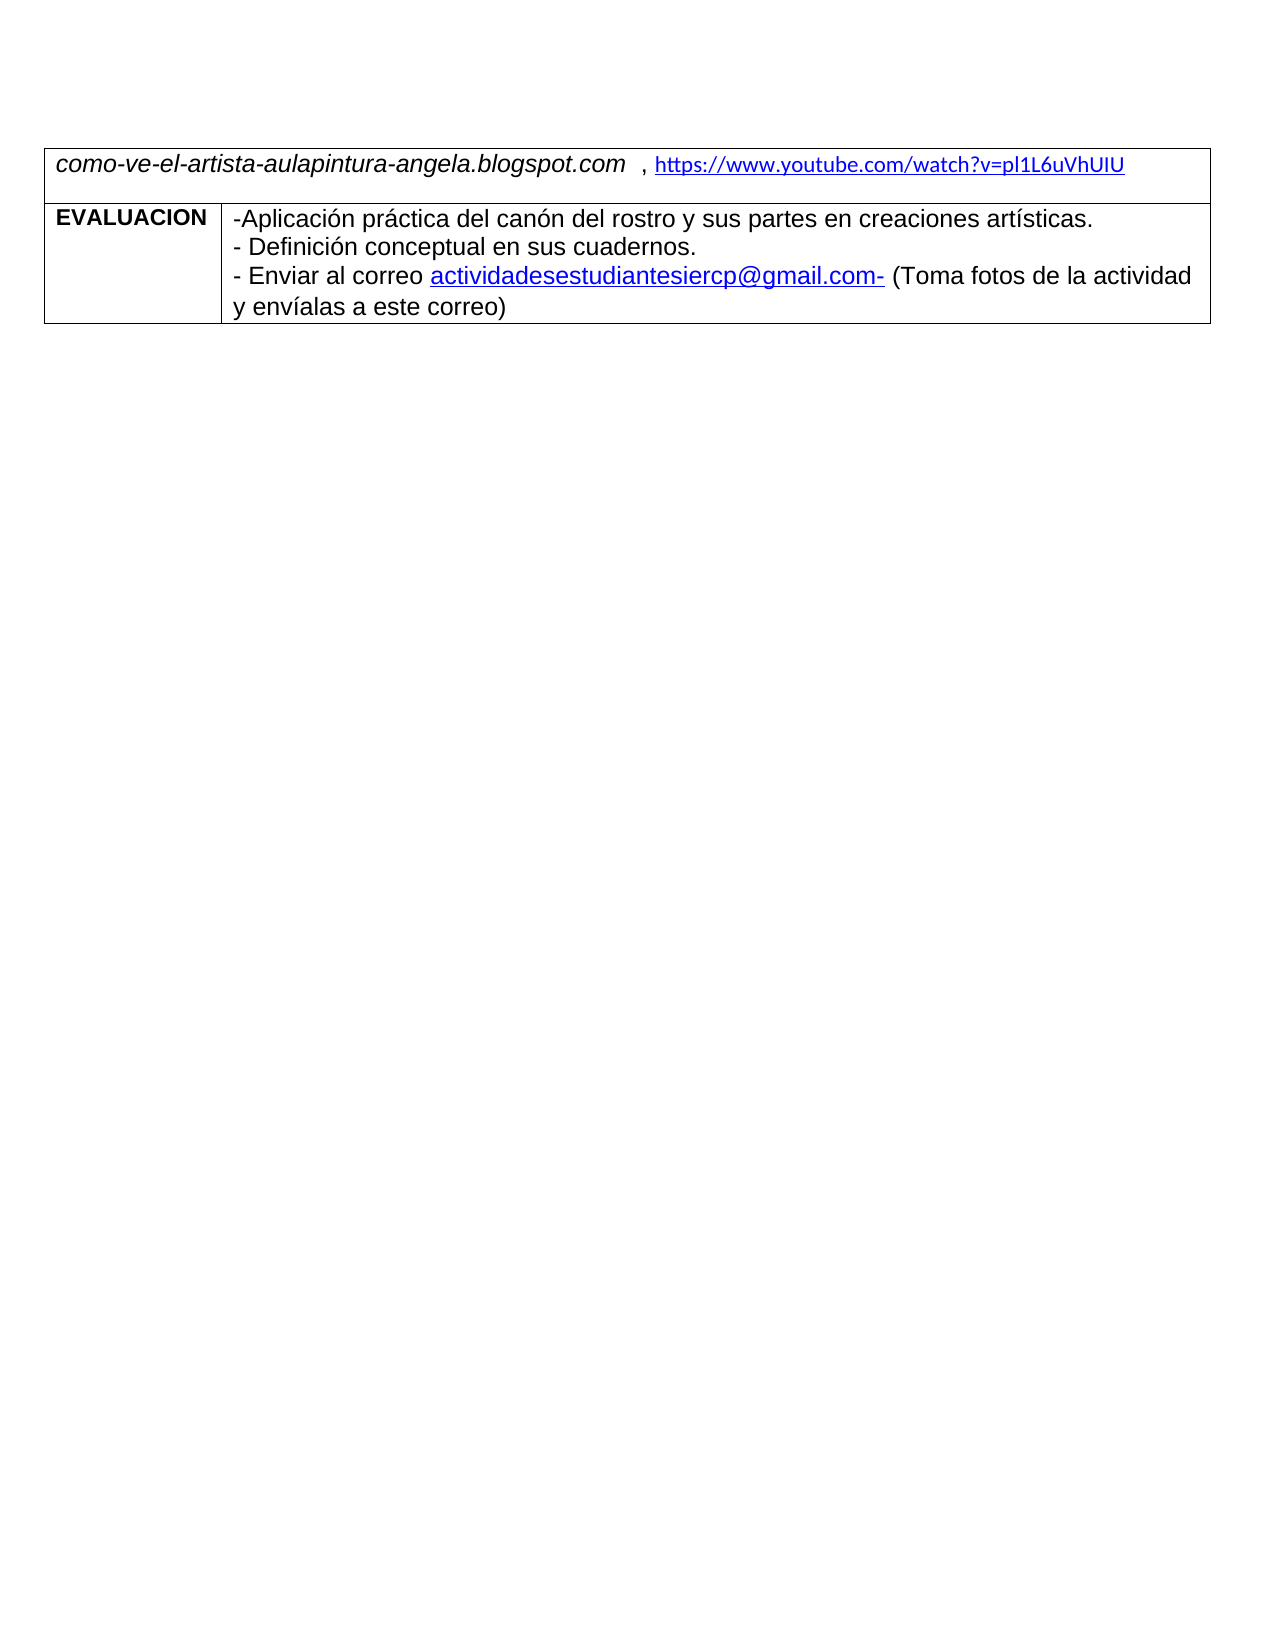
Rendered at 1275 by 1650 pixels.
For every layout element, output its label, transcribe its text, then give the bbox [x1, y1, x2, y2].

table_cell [45, 149, 1210, 202]
table_cell EVALUACION [45, 204, 221, 323]
table_cell -Aplicación práctica del canón del rostro y sus partes en creaciones artísticas. - Definición conceptual en sus cuadernos. - Enviar al correo actividadesestudiantesiercp@gmail.com- (Toma fotos de la actividad y envíalas a este correo) [222, 204, 1210, 323]
